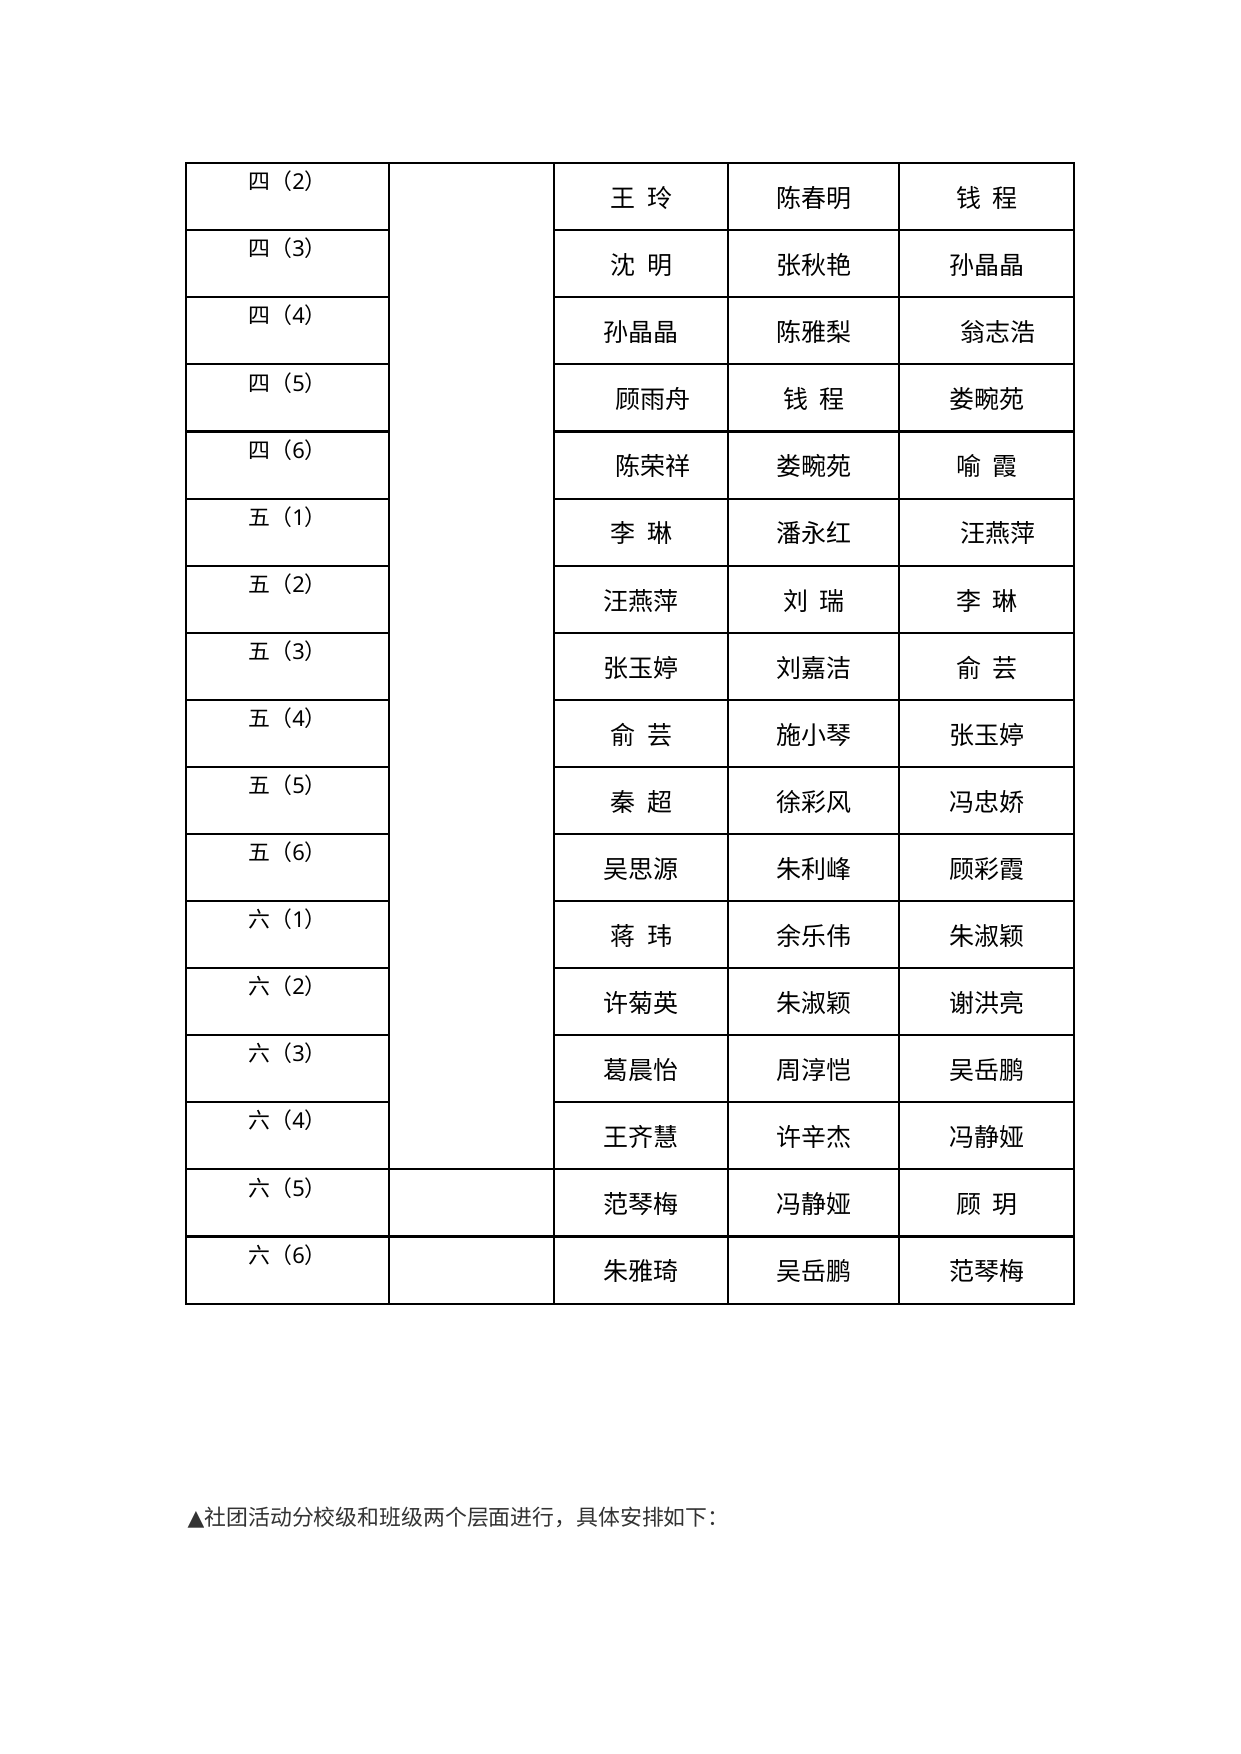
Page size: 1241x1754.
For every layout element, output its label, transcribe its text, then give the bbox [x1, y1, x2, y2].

table_cell 顾雨舟 [555, 365, 727, 430]
table_cell 六（4） [187, 1103, 388, 1168]
table_cell 沈 明 [555, 231, 727, 296]
table_cell 吴岳鹏 [900, 1036, 1073, 1101]
table_cell 四（4） [187, 298, 388, 363]
table_cell 王 玲 [555, 164, 727, 229]
table_cell 五（3） [187, 634, 388, 699]
table_cell 六（6） [187, 1238, 388, 1302]
table_cell 葛晨怡 [555, 1036, 727, 1101]
table_cell 徐彩风 [729, 768, 898, 833]
table_cell 五（6） [187, 835, 388, 900]
table_cell 张玉婷 [900, 701, 1073, 766]
table_cell 四（3） [187, 231, 388, 296]
table_cell 翁志浩 [900, 298, 1073, 363]
table_cell 六（5） [187, 1170, 388, 1235]
table_cell 王齐慧 [555, 1103, 727, 1168]
table_cell 孙晶晶 [555, 298, 727, 363]
table_cell 汪燕萍 [900, 500, 1073, 564]
table_cell 周淳恺 [729, 1036, 898, 1101]
table_cell 吴思源 [555, 835, 727, 900]
table_cell 秦 超 [555, 768, 727, 833]
table_cell 钱 程 [729, 365, 898, 430]
table_cell 刘 瑞 [729, 567, 898, 632]
table_cell 陈雅梨 [729, 298, 898, 363]
table_cell 俞 芸 [900, 634, 1073, 699]
table_cell 汪燕萍 [555, 567, 727, 632]
table_cell 六（1） [187, 902, 388, 967]
table_cell 四（2） [187, 164, 388, 229]
table_cell 陈春明 [729, 164, 898, 229]
table_cell 李 琳 [900, 567, 1073, 632]
table_cell 朱淑颖 [900, 902, 1073, 967]
table_cell 施小琴 [729, 701, 898, 766]
table_cell 顾彩霞 [900, 835, 1073, 900]
table_cell 五（5） [187, 768, 388, 833]
table_cell 娄畹苑 [729, 433, 898, 497]
table_cell 孙晶晶 [900, 231, 1073, 296]
table_cell 范琴梅 [555, 1170, 727, 1235]
table_cell 六（3） [187, 1036, 388, 1101]
table_cell 钱 程 [900, 164, 1073, 229]
table_cell 六（2） [187, 969, 388, 1034]
table_cell 娄畹苑 [900, 365, 1073, 430]
table_cell 冯静娅 [729, 1170, 898, 1235]
table_cell 四（6） [187, 433, 388, 497]
table_cell 刘嘉洁 [729, 634, 898, 699]
table_cell 张秋艳 [729, 231, 898, 296]
table_cell 朱利峰 [729, 835, 898, 900]
table_cell 许辛杰 [729, 1103, 898, 1168]
table_cell 陈荣祥 [555, 433, 727, 497]
table_cell 五（4） [187, 701, 388, 766]
table_cell 张玉婷 [555, 634, 727, 699]
table_cell 吴岳鹏 [729, 1238, 898, 1302]
table_cell 朱雅琦 [555, 1238, 727, 1302]
table_cell 俞 芸 [555, 701, 727, 766]
table_cell 范琴梅 [900, 1238, 1073, 1302]
table_cell [390, 1170, 553, 1235]
table_cell 余乐伟 [729, 902, 898, 967]
table_cell 冯静娅 [900, 1103, 1073, 1168]
table_cell 五（2） [187, 567, 388, 632]
table_cell 五（1） [187, 500, 388, 564]
table_cell 许菊英 [555, 969, 727, 1034]
text ▲社团活动分校级和班级两个层面进行，具体安排如下： [187, 1499, 1053, 1532]
table_cell 喻 霞 [900, 433, 1073, 497]
table_cell 蒋 玮 [555, 902, 727, 967]
table_cell 四（5） [187, 365, 388, 430]
table_cell [390, 1238, 553, 1302]
table_cell 冯忠娇 [900, 768, 1073, 833]
table_cell 朱淑颖 [729, 969, 898, 1034]
table_cell 潘永红 [729, 500, 898, 564]
table_cell 谢洪亮 [900, 969, 1073, 1034]
table_cell 李 琳 [555, 500, 727, 564]
table_cell 顾 玥 [900, 1170, 1073, 1235]
